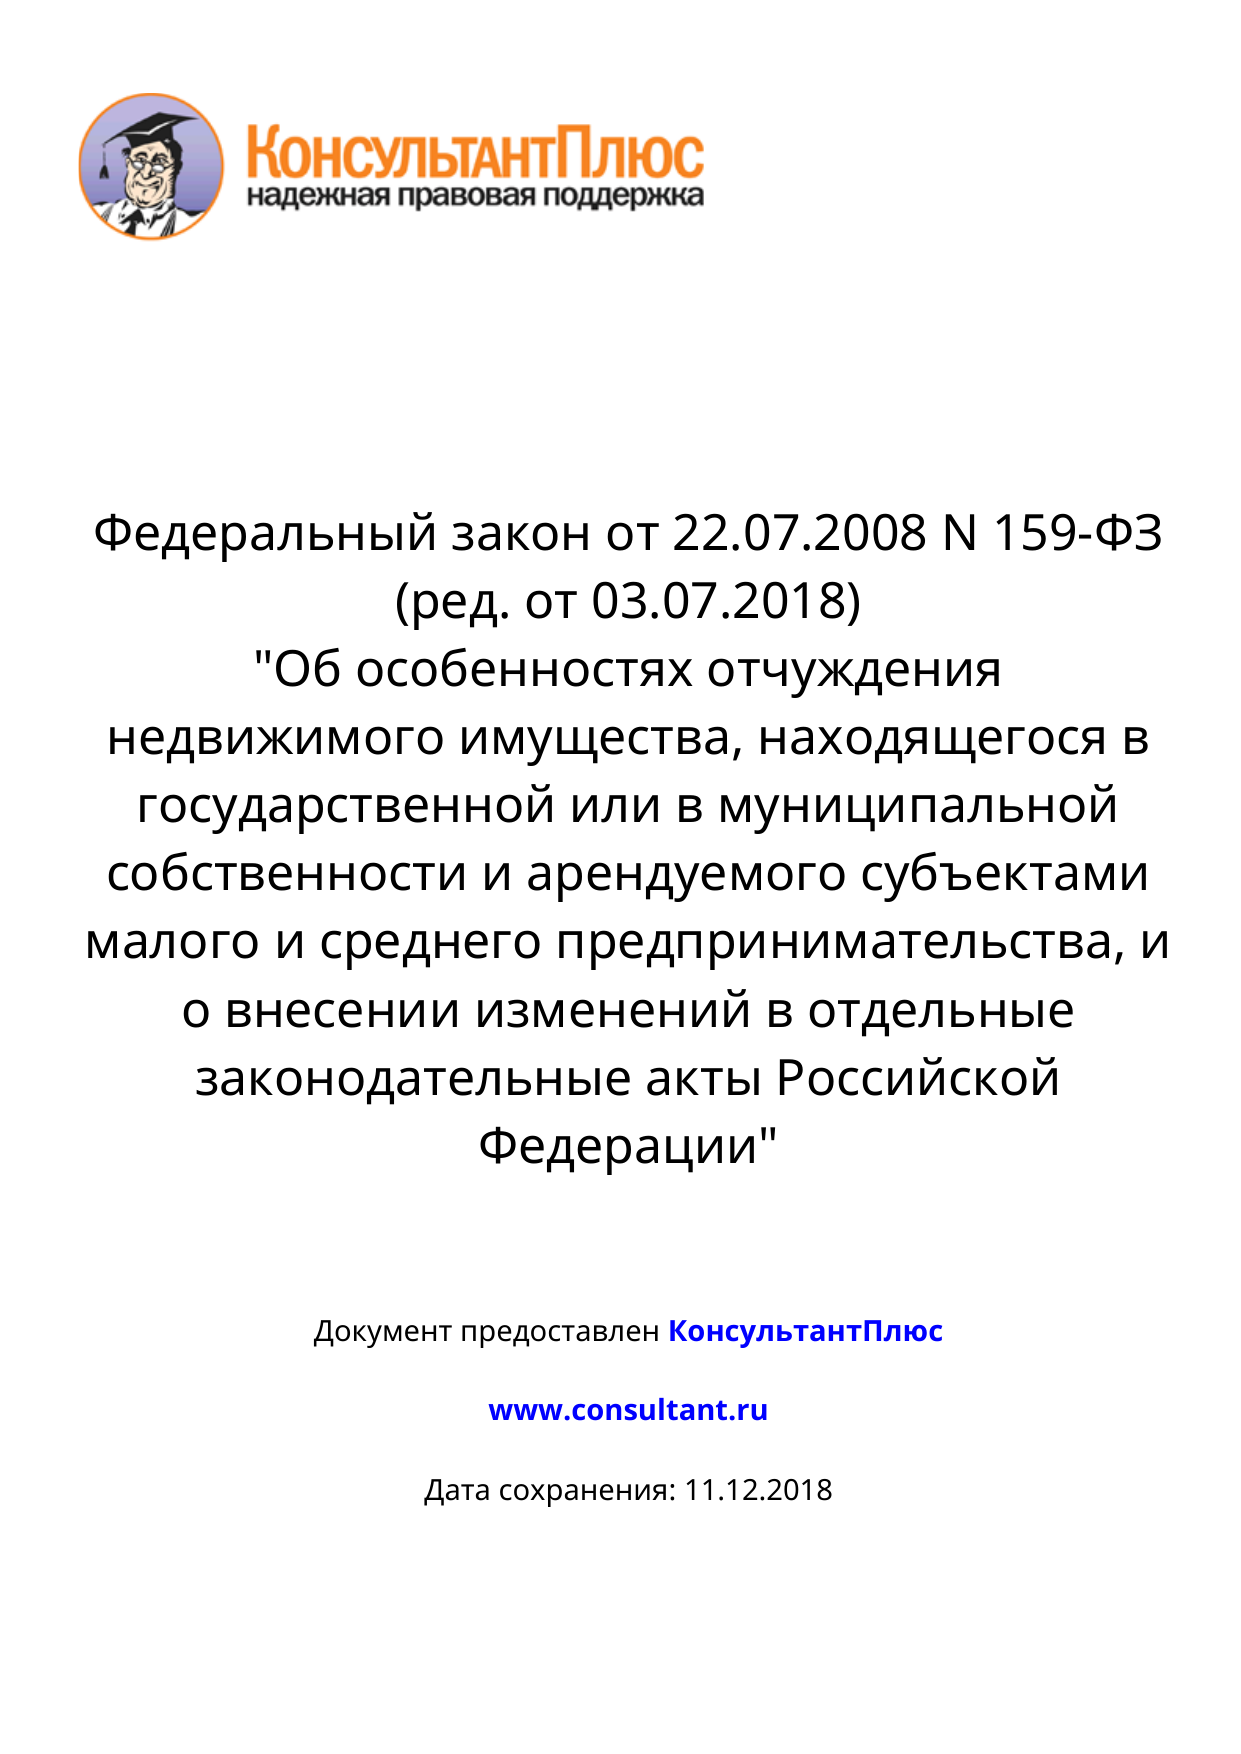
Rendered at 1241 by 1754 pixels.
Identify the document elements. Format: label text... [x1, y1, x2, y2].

table_cell Документ предоставлен КонсультантПлюс www.consultant.ru Дата сохранения: 11.12.2018 [70, 1272, 1187, 1587]
table_cell Федеральный закон от 22.07.2008 N 159-ФЗ (ред. от 03.07.2018) "Об особенностях отчуждения недвижимого имущества, находящегося в государственной или в муниципальной собственности и арендуемого субъектами малого и среднего предпринимательства, и о внесении изменений в отдельные законодательные акты Российской Федерации" [70, 403, 1187, 1272]
picture [78, 93, 704, 243]
table_header [70, 88, 1187, 403]
